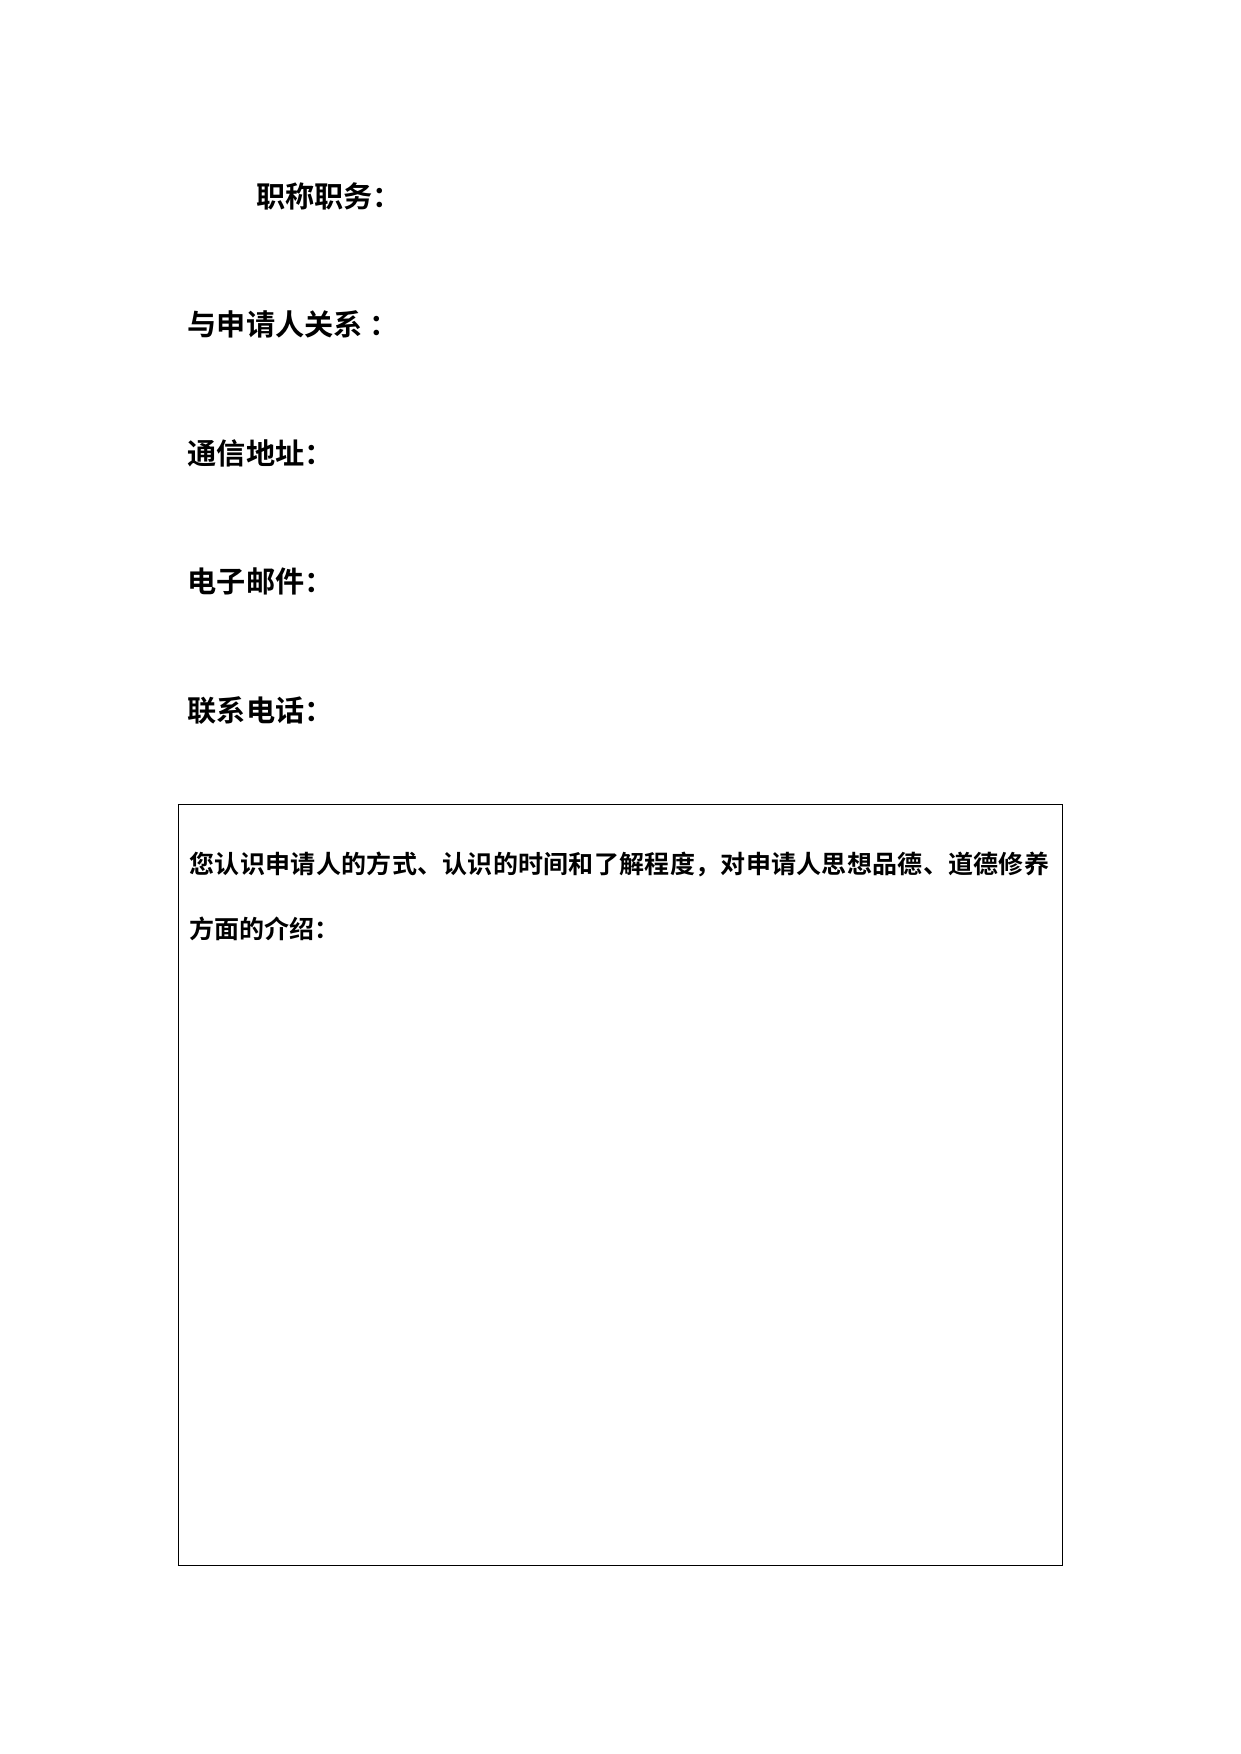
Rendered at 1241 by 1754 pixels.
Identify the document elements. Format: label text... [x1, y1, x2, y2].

text 通信地址： [187, 419, 1053, 484]
text 与申请人关系 ： [187, 291, 1053, 356]
text 职称职务： [187, 162, 1053, 227]
table_header 您认识申请人的方式、认识的时间和了解程度，对申请人思想品德、道德修养方面的介绍： [179, 805, 1062, 1565]
text 电子邮件： [187, 547, 1053, 612]
text 联系电话： [187, 676, 1053, 741]
